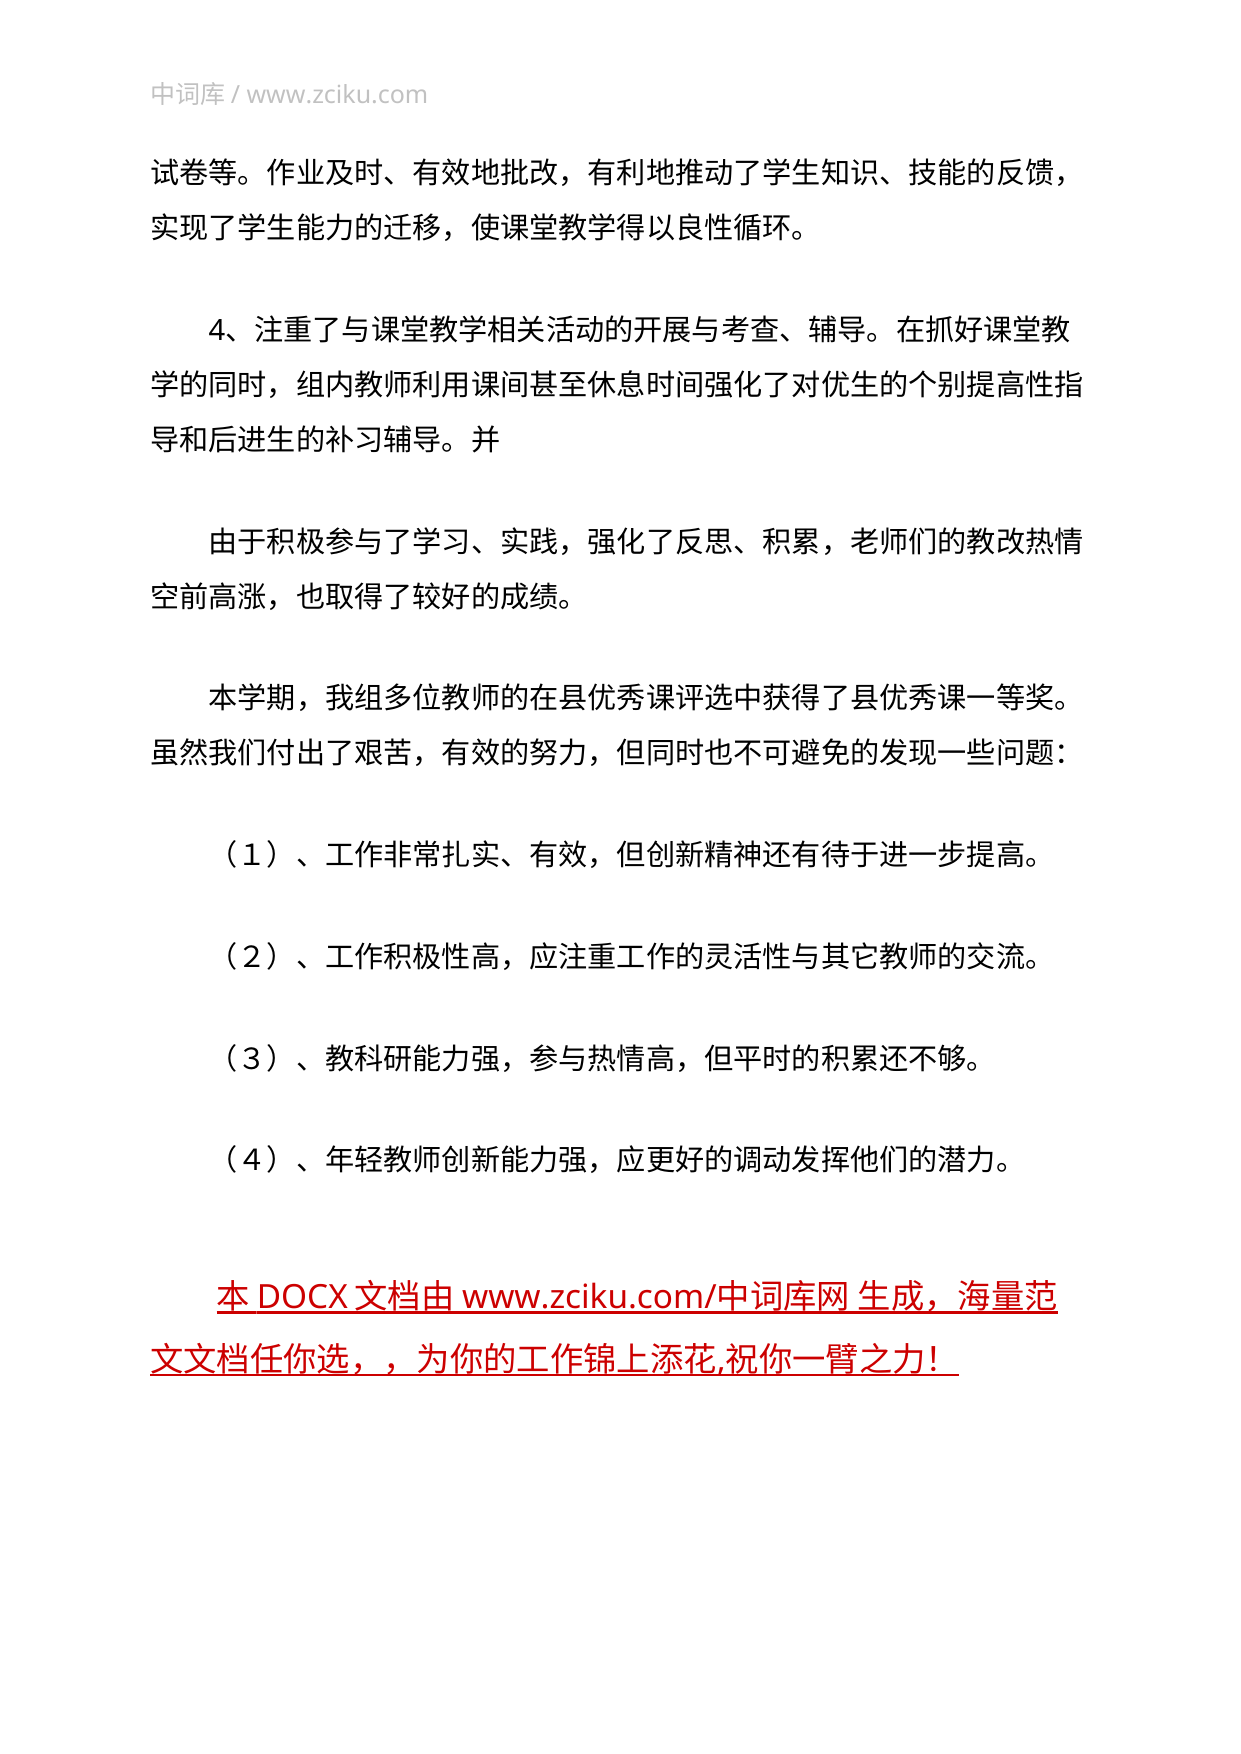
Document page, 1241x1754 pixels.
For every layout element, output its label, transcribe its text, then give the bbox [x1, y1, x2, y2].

text 本学期，我组多位教师的在县优秀课评选中获得了县优秀课一等奖。虽然我们付出了艰苦，有效的努力，但同时也不可避免的发现一些问题： [150, 675, 1090, 772]
text （１）、工作非常扎实、有效，但创新精神还有待于进一步提高。 [150, 832, 1090, 874]
text 本DOCX文档由 www.zciku.com/中词库网 生成，海量范文文档任你选，，为你的工作锦上添花,祝你一臂之力！ [150, 1270, 1090, 1381]
text （２）、工作积极性高，应注重工作的灵活性与其它教师的交流。 [150, 933, 1090, 976]
text （３）、教科研能力强，参与热情高，但平时的积累还不够。 [150, 1035, 1090, 1077]
text 由于积极参与了学习、实践，强化了反思、积累，老师们的教改热情空前高涨，也取得了较好的成绩。 [150, 518, 1090, 616]
text （４）、年轻教师创新能力强，应更好的调动发挥他们的潜力。 [150, 1137, 1090, 1179]
text 4、注重了与课堂教学相关活动的开展与考查、辅导。在抓好课堂教学的同时，组内教师利用课间甚至休息时间强化了对优生的个别提高性指导和后进生的补习辅导。并 [150, 307, 1090, 459]
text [150, 150, 1090, 247]
